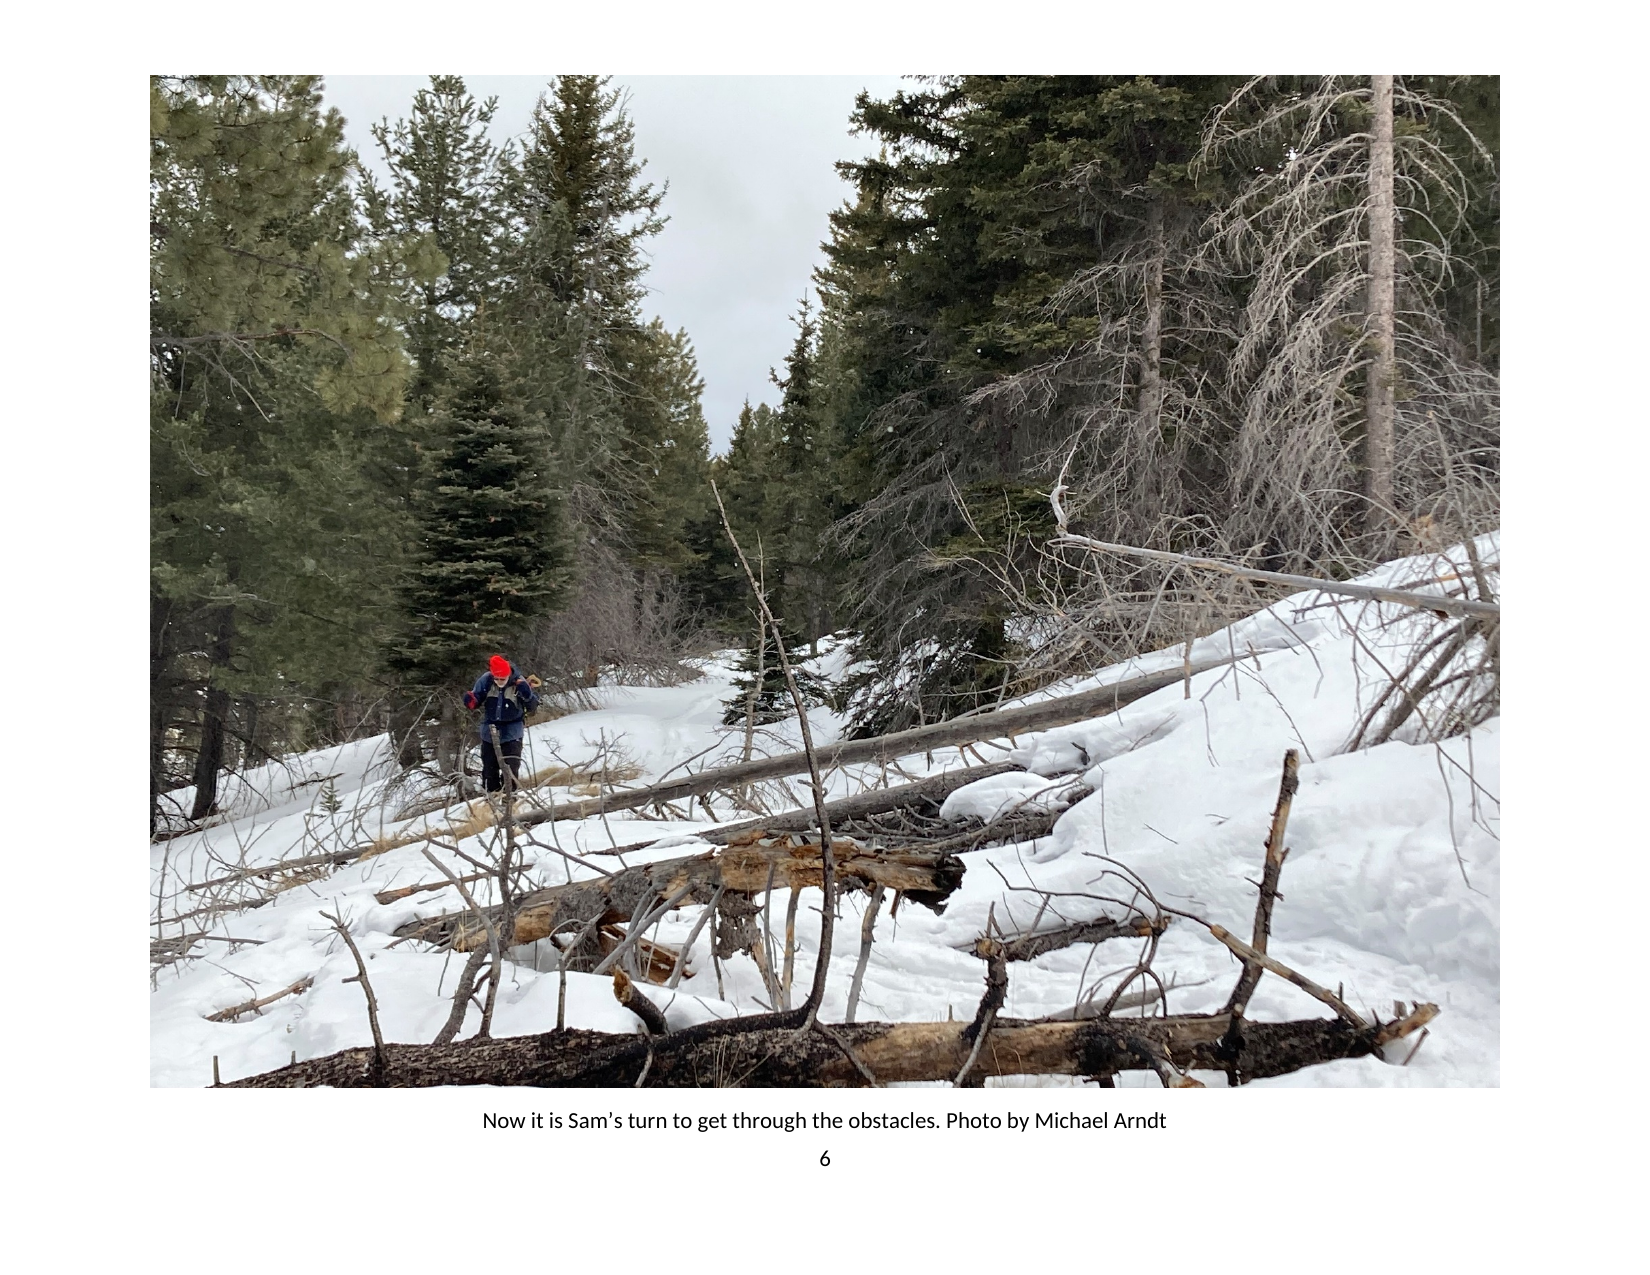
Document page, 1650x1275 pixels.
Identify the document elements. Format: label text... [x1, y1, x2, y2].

picture [150, 75, 1500, 1088]
text Now it is Sam’s turn to get through the obstacles. Photo by Michael Arndt [75, 1106, 1575, 1134]
